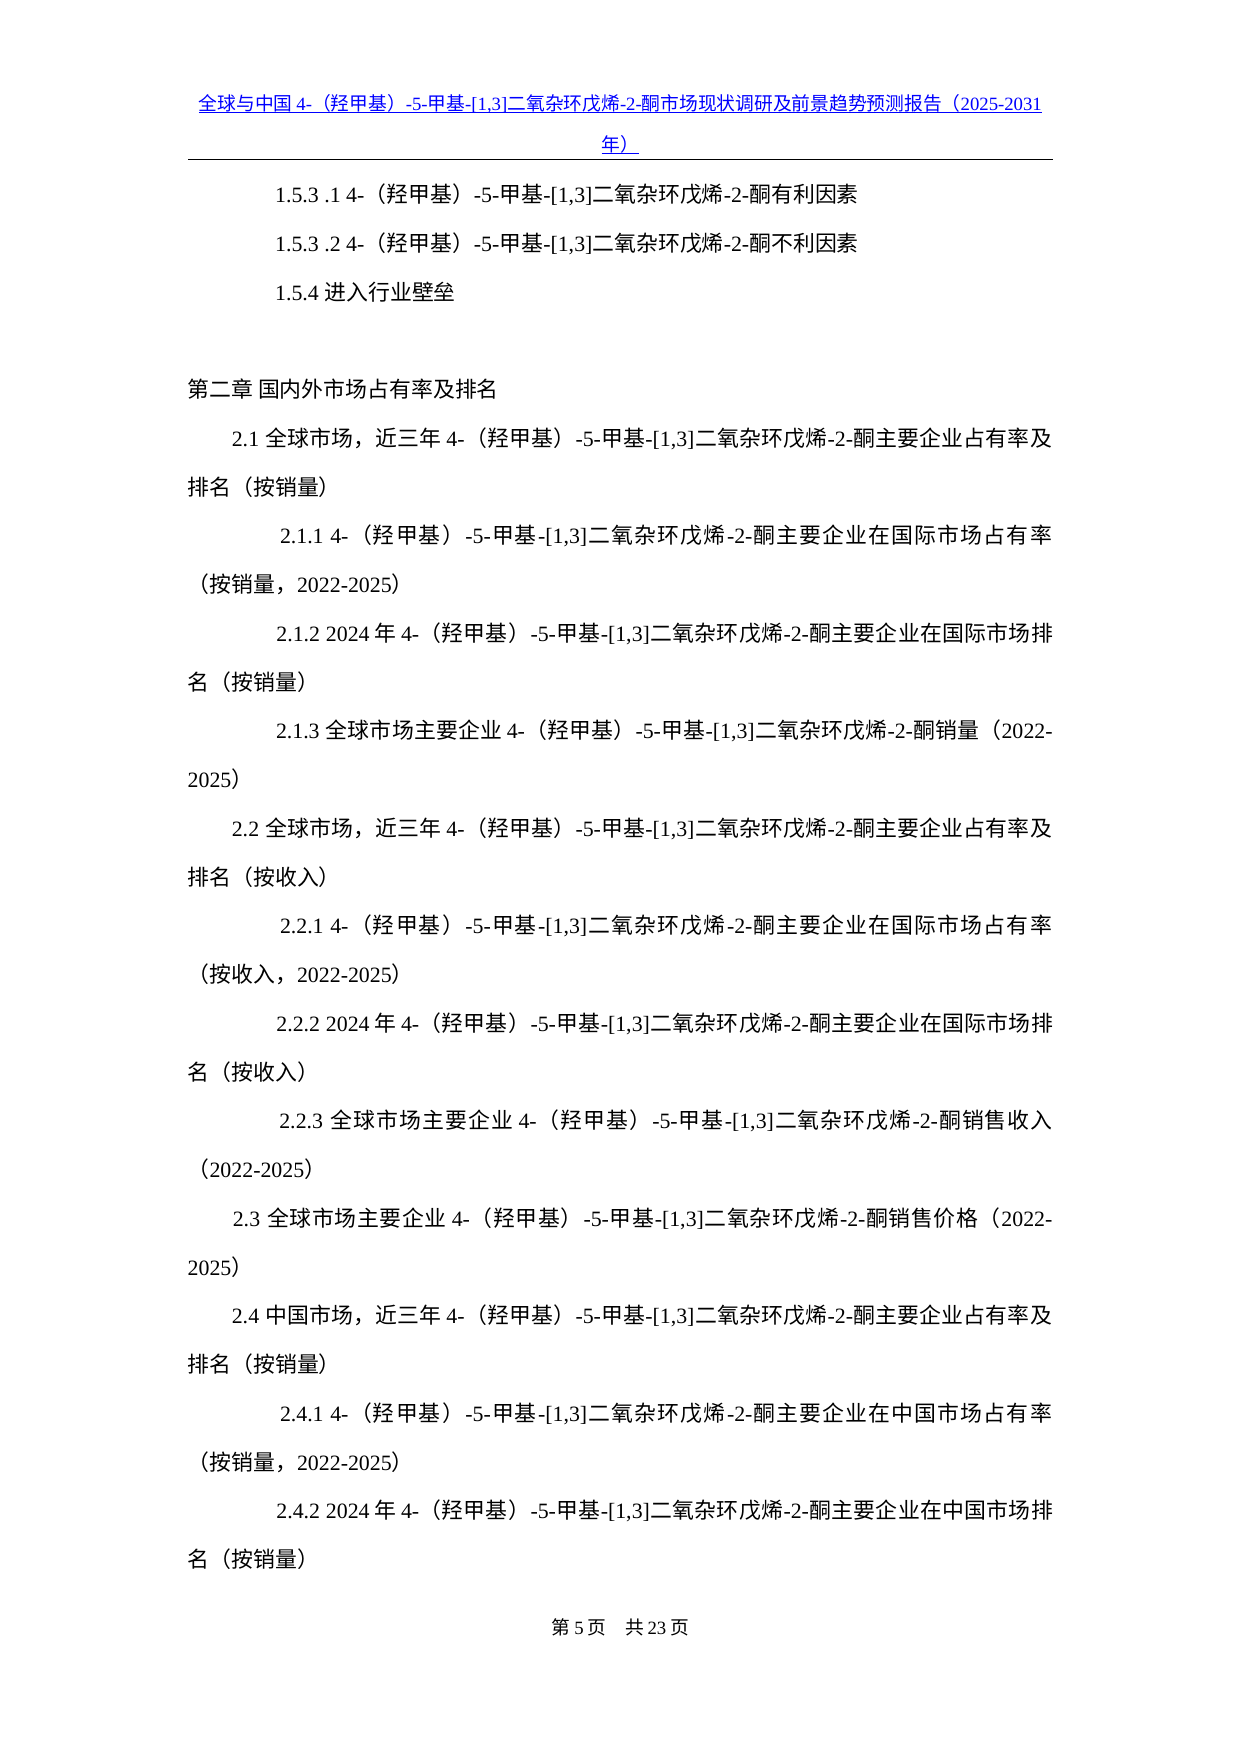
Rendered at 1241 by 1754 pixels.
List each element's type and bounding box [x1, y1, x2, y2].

text [187, 177, 1053, 1574]
